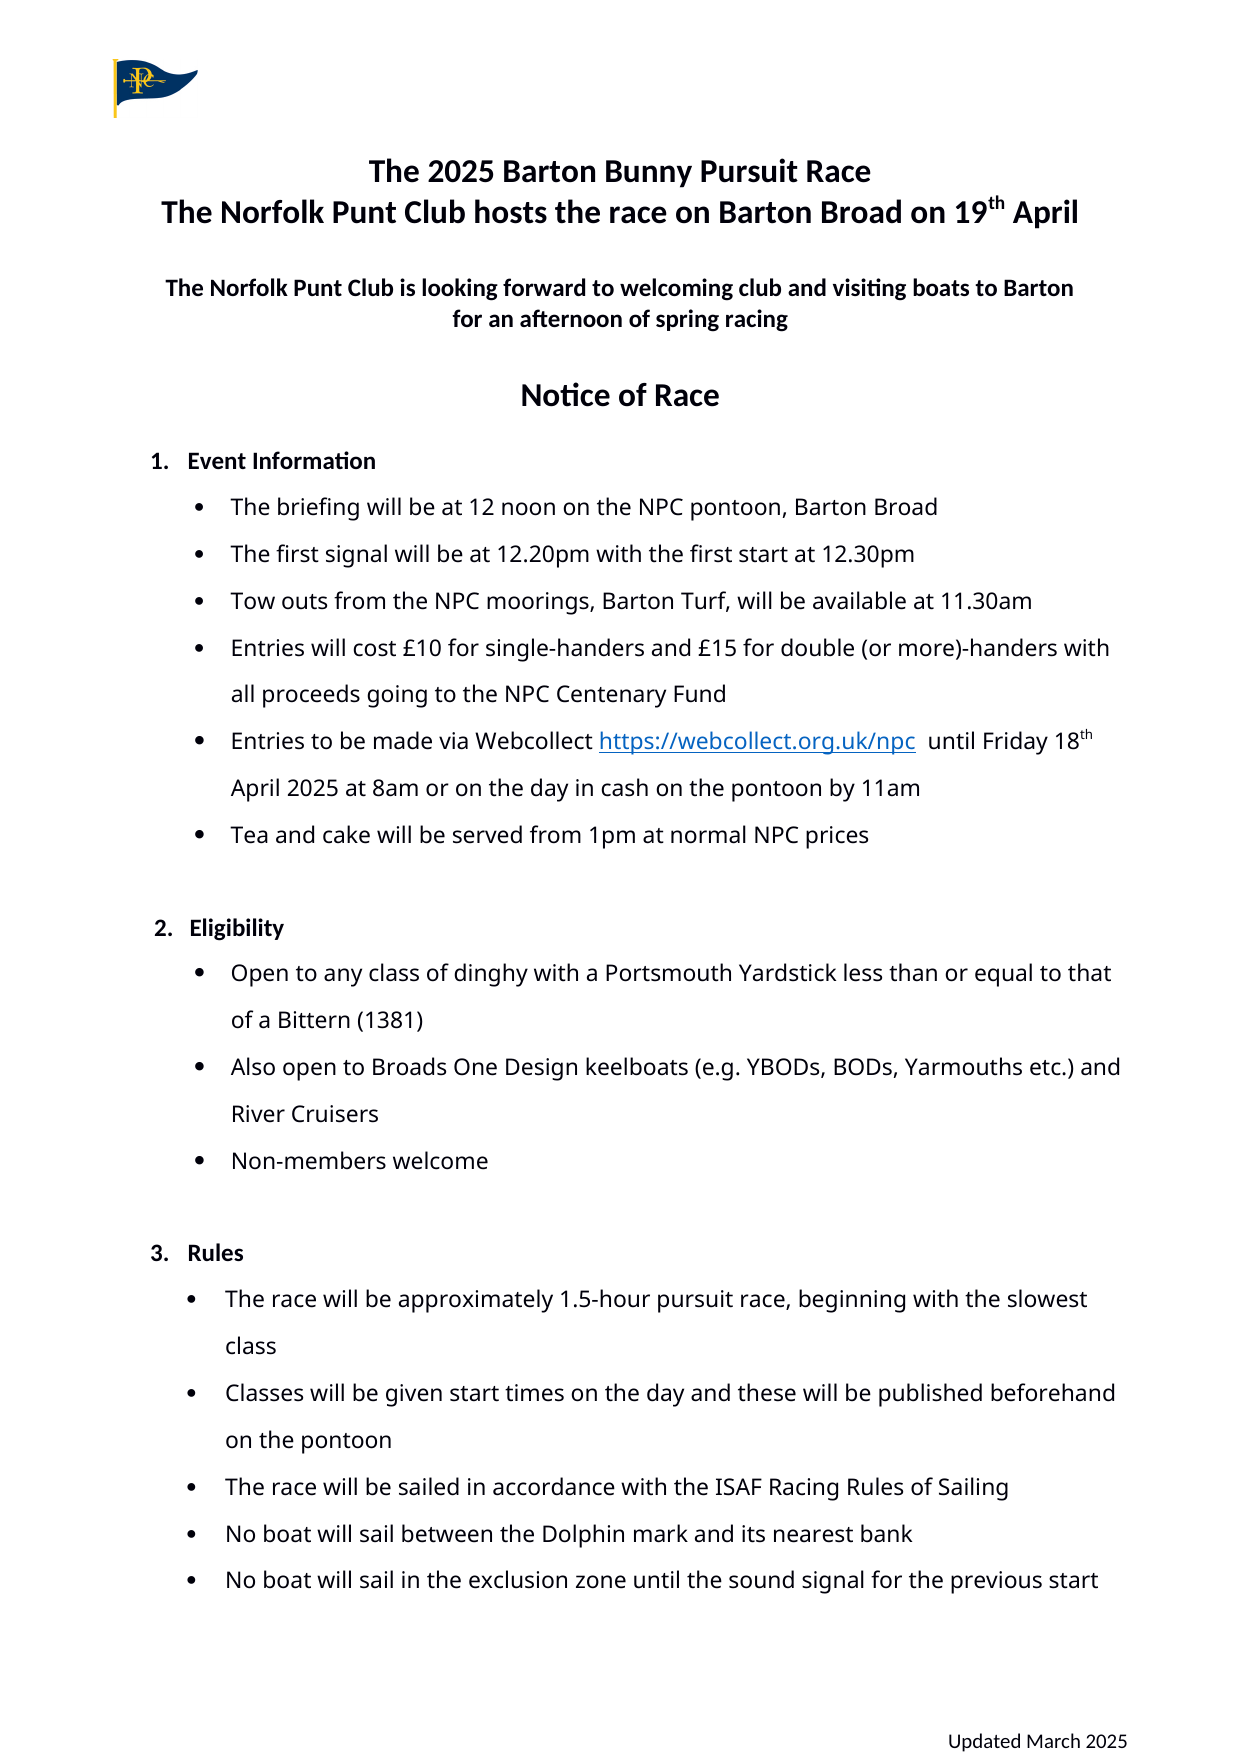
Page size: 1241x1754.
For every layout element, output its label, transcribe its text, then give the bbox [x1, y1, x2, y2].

list Entries to be made via Webcollect https://webcollect.org.uk/npc until Friday 18th April 2025 at 8am or on the day in cash on the pontoon by 11am [195, 725, 1128, 803]
text The 2025 Barton Bunny Pursuit Race [112, 150, 1128, 191]
text The Norfolk Punt Club is looking forward to welcoming club and visiting boats to Barton [112, 272, 1128, 303]
list Open to any class of dinghy with a Portsmouth Yardstick less than or equal to that of a Bittern (1381) [195, 957, 1128, 1036]
list No boat will sail in the exclusion zone until the sound signal for the previous start [187, 1564, 1128, 1596]
list Non-members welcome [195, 1145, 1128, 1176]
list The first signal will be at 12.20pm with the first start at 12.30pm [195, 538, 1128, 569]
text for an afternoon of spring racing [112, 303, 1128, 333]
list The briefing will be at 12 noon on the NPC pontoon, Barton Broad [195, 491, 1128, 522]
list Classes will be given start times on the day and these will be published beforehand on the pontoon [187, 1377, 1128, 1455]
list No boat will sail between the Dolphin mark and its nearest bank [187, 1518, 1128, 1549]
list Tea and cake will be served from 1pm at normal NPC prices [195, 819, 1128, 850]
list Rules [150, 1237, 1128, 1268]
text The Norfolk Punt Club hosts the race on Barton Broad on 19th April [112, 191, 1128, 231]
list Also open to Broads One Design keelboats (e.g. YBODs, BODs, Yarmouths etc.) and River Cruisers [195, 1051, 1128, 1129]
list The race will be approximately 1.5-hour pursuit race, beginning with the slowest class [187, 1283, 1128, 1361]
list Tow outs from the NPC moorings, Barton Turf, will be available at 11.30am [195, 585, 1128, 616]
text Notice of Race [112, 374, 1128, 415]
list Entries will cost £10 for single-handers and £15 for double (or more)-handers with all proceeds going to the NPC Centenary Fund [195, 632, 1128, 710]
picture [112, 59, 198, 118]
list Eligibility [154, 912, 1128, 942]
list The race will be sailed in accordance with the ISAF Racing Rules of Sailing [187, 1471, 1128, 1502]
list Event Information [150, 445, 1128, 476]
